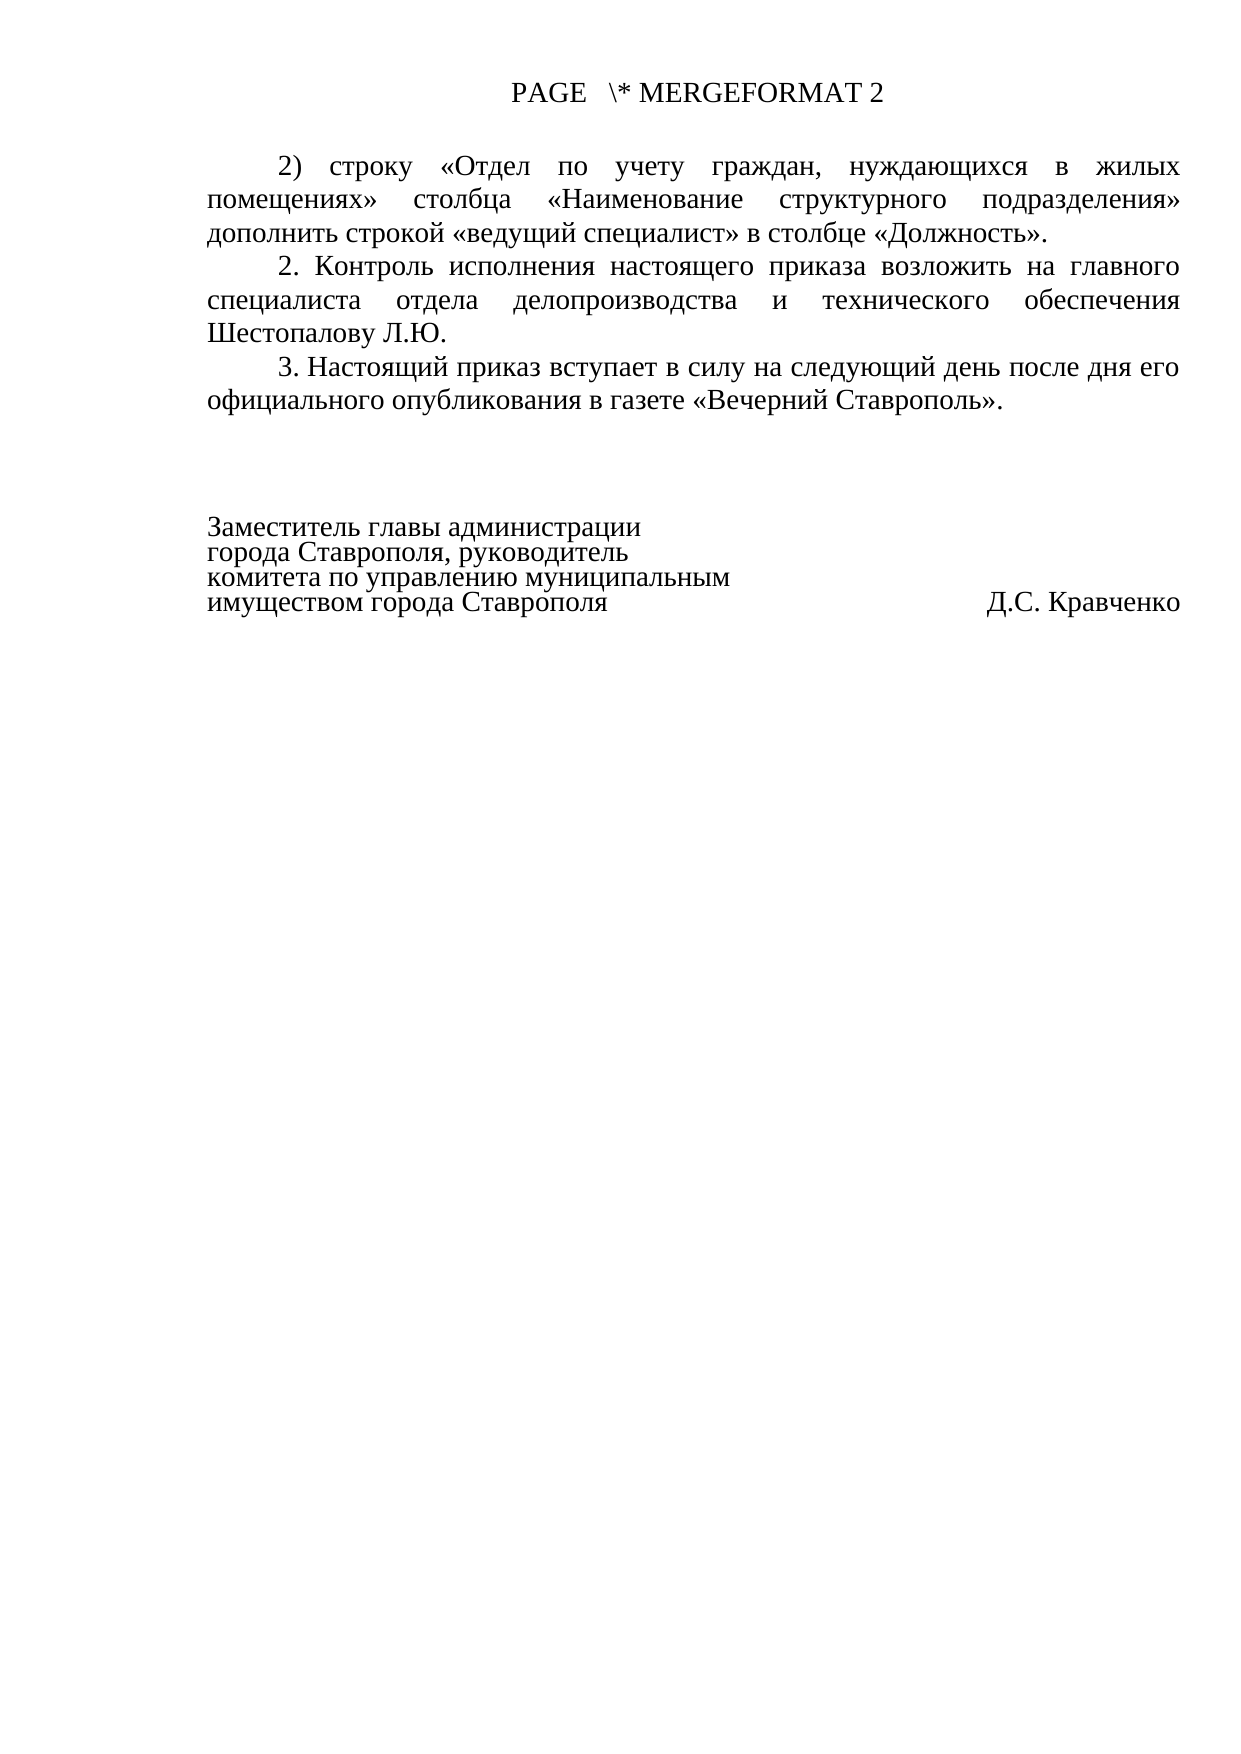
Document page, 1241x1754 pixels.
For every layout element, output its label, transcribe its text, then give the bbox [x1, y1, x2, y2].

text 2) строку «Отдел по учету граждан, нуждающихся в жилых помещениях» столбца «Наименование структурного подразделения» дополнить строкой «ведущий специалист» в столбце «Должность». [207, 148, 1181, 248]
text комитета по управлению муниципальным [207, 567, 1181, 592]
text имуществом города Ставрополя Д.С. Кравченко [1003, 592, 1181, 617]
text города Ставрополя, руководитель [207, 542, 1181, 567]
text 3. Настоящий приказ вступает в силу на следующий день после дня его официального опубликования в газете «Вечерний Ставрополь». [207, 349, 1181, 416]
text имуществом города Ставрополя Д.С. Кравченко [207, 592, 993, 617]
text Заместитель главы администрации [207, 517, 1181, 542]
text 2. Контроль исполнения настоящего приказа возложить на главного специалиста отдела делопроизводства и технического обеспечения Шестопалову Л.Ю. [207, 248, 1181, 349]
